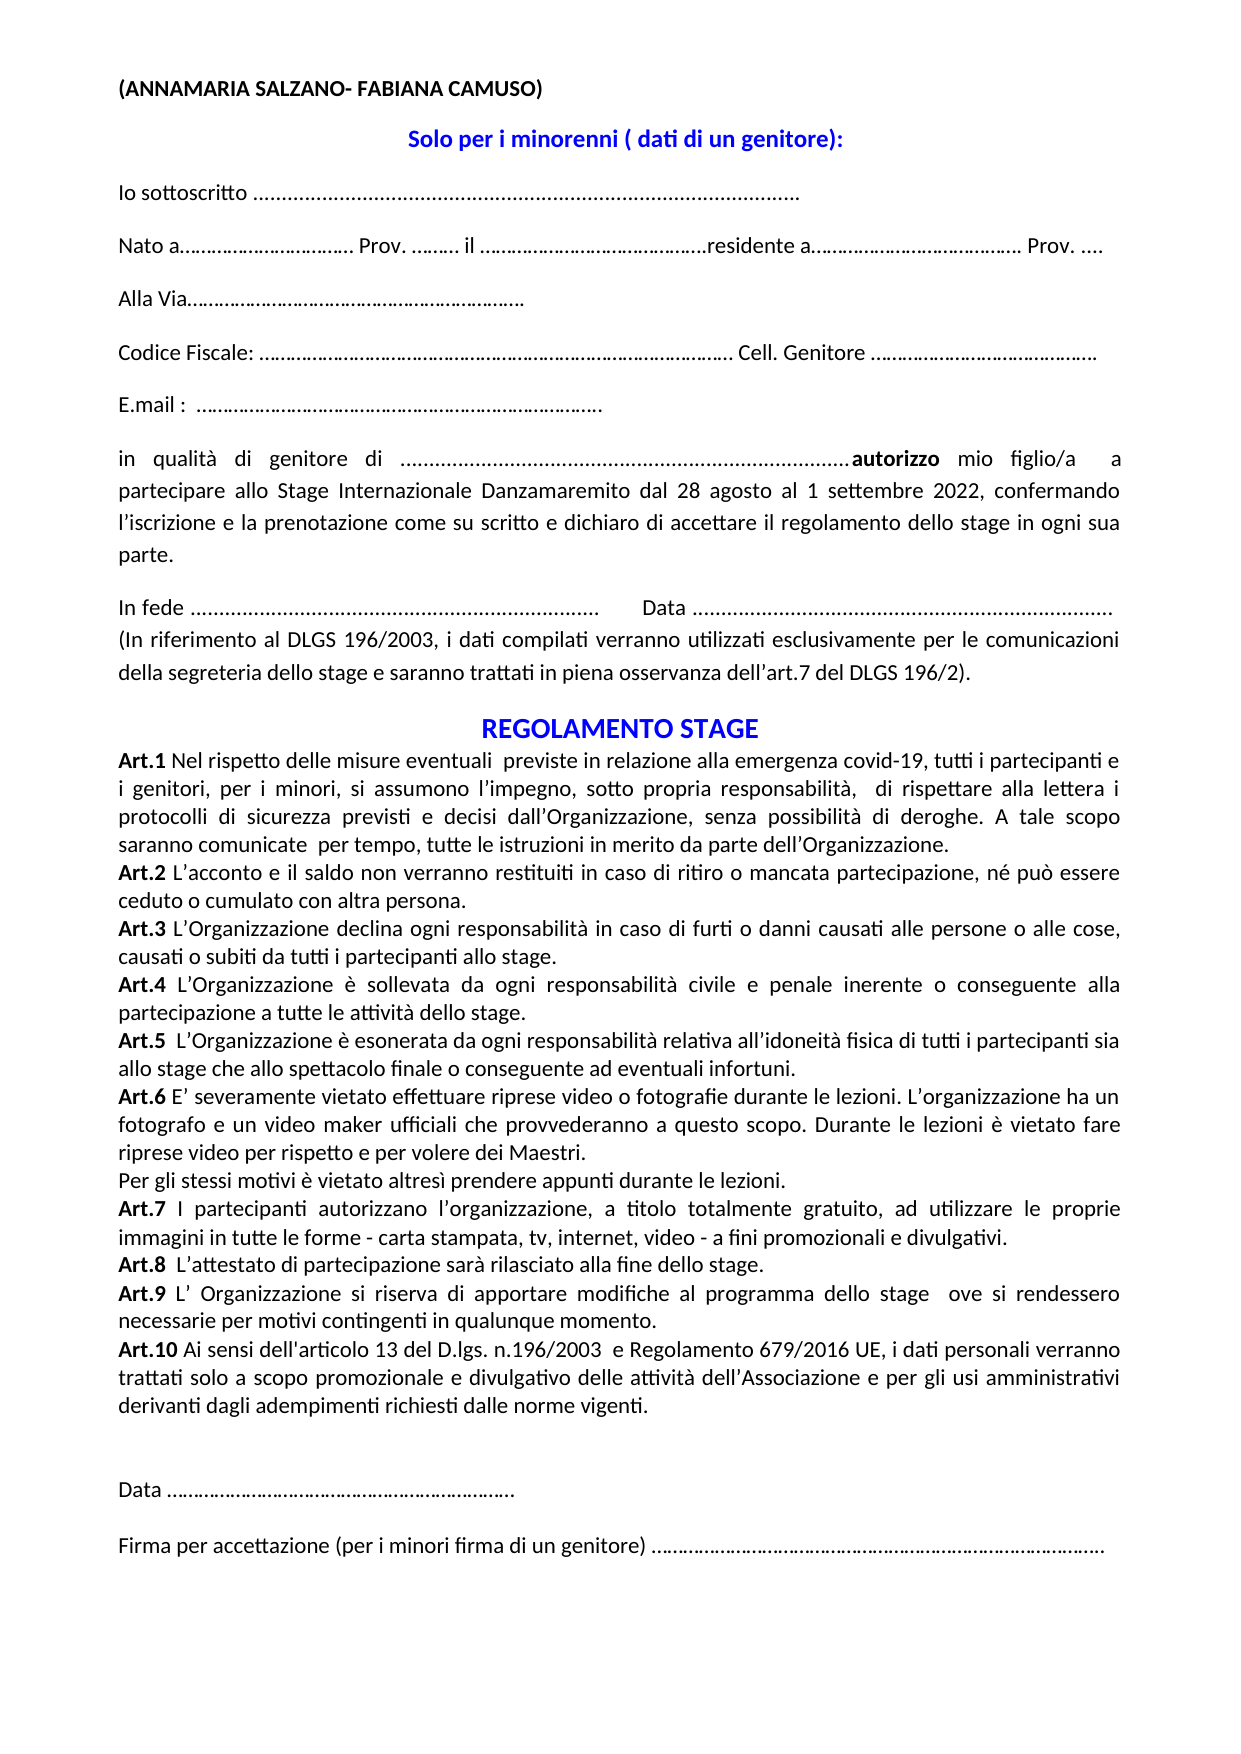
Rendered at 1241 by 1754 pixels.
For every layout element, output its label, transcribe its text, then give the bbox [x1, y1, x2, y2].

text Alla Via………………………………………………………. [118, 284, 1122, 313]
text Per gli stessi motivi è vietato altresì prendere appunti durante le lezioni. [118, 1167, 1122, 1194]
text Art.4 L’Organizzazione è sollevata da ogni responsabilità civile e penale inerente o conseguente alla partecipazione a tutte le attività dello stage. [118, 970, 1122, 1026]
text In fede ....................................................................... Data ......................................................................... (In riferimento al DLGS 196/2003, i dati compilati verranno utilizzati esclusivamente per le comunicazioni della segreteria dello stage e saranno trattati in piena osservanza dell’art.7 del DLGS 196/2). [118, 593, 1122, 686]
text E.mail : ………………………………………………………………….. [118, 391, 1122, 419]
text Firma per accettazione (per i minori firma di un genitore) ………………………………………………………………………….. [118, 1531, 1122, 1559]
text Art.8 L’attestato di partecipazione sarà rilasciato alla fine dello stage. [118, 1251, 1122, 1279]
text Solo per i minorenni ( dati di un genitore): [118, 123, 1122, 153]
text Art.10 Ai sensi dell'articolo 13 del D.lgs. n.196/2003 e Regolamento 679/2016 UE, i dati personali verranno trattati solo a scopo promozionale e divulgativo delle attività dell’Associazione e per gli usi amministrativi derivanti dagli adempimenti richiesti dalle norme vigenti. [118, 1335, 1122, 1419]
text Codice Fiscale: ……………………………………………………………………………… Cell. Genitore ……………………………………. [118, 338, 1122, 366]
text Data ………………………………………………………… [118, 1475, 1122, 1503]
text Nato a…………………………… Prov. ……… il …………………………………….residente a…………………………………. Prov. .... [118, 232, 1122, 259]
text Io sottoscritto ............................................................................................... [118, 178, 1122, 207]
text REGOLAMENTO STAGE [118, 711, 1122, 746]
text Art.3 L’Organizzazione declina ogni responsabilità in caso di furti o danni causati alle persone o alle cose, causati o subiti da tutti i partecipanti allo stage. [118, 914, 1122, 970]
text in qualità di genitore di ..............................................................................autorizzo mio figlio/a a partecipare allo Stage Internazionale Danzamaremito dal 28 agosto al 1 settembre 2022, confermando l’iscrizione e la prenotazione come su scritto e dichiaro di accettare il regolamento dello stage in ogni sua parte. [118, 444, 1122, 568]
text Art.9 L’ Organizzazione si riserva di apportare modifiche al programma dello stage ove si rendessero necessarie per motivi contingenti in qualunque momento. [118, 1279, 1122, 1335]
text Art.7 I partecipanti autorizzano l’organizzazione, a titolo totalmente gratuito, ad utilizzare le proprie immagini in tutte le forme - carta stampata, tv, internet, video - a fini promozionali e divulgativi. [118, 1194, 1122, 1251]
text Art.2 L’acconto e il saldo non verranno restituiti in caso di ritiro o mancata partecipazione, né può essere ceduto o cumulato con altra persona. [118, 858, 1122, 914]
text (ANNAMARIA SALZANO- FABIANA CAMUSO) [118, 74, 1122, 102]
text Art.6 E’ severamente vietato effettuare riprese video o fotografie durante le lezioni. L’organizzazione ha un fotografo e un video maker ufficiali che provvederanno a questo scopo. Durante le lezioni è vietato fare riprese video per rispetto e per volere dei Maestri. [118, 1082, 1122, 1167]
text Art.1 Nel rispetto delle misure eventuali previste in relazione alla emergenza covid-19, tutti i partecipanti e i genitori, per i minori, si assumono l’impegno, sotto propria responsabilità, di rispettare alla lettera i protocolli di sicurezza previsti e decisi dall’Organizzazione, senza possibilità di deroghe. A tale scopo saranno comunicate per tempo, tutte le istruzioni in merito da parte dell’Organizzazione. [118, 746, 1122, 858]
text Art.5 L’Organizzazione è esonerata da ogni responsabilità relativa all’idoneità fisica di tutti i partecipanti sia allo stage che allo spettacolo finale o conseguente ad eventuali infortuni. [118, 1026, 1122, 1082]
